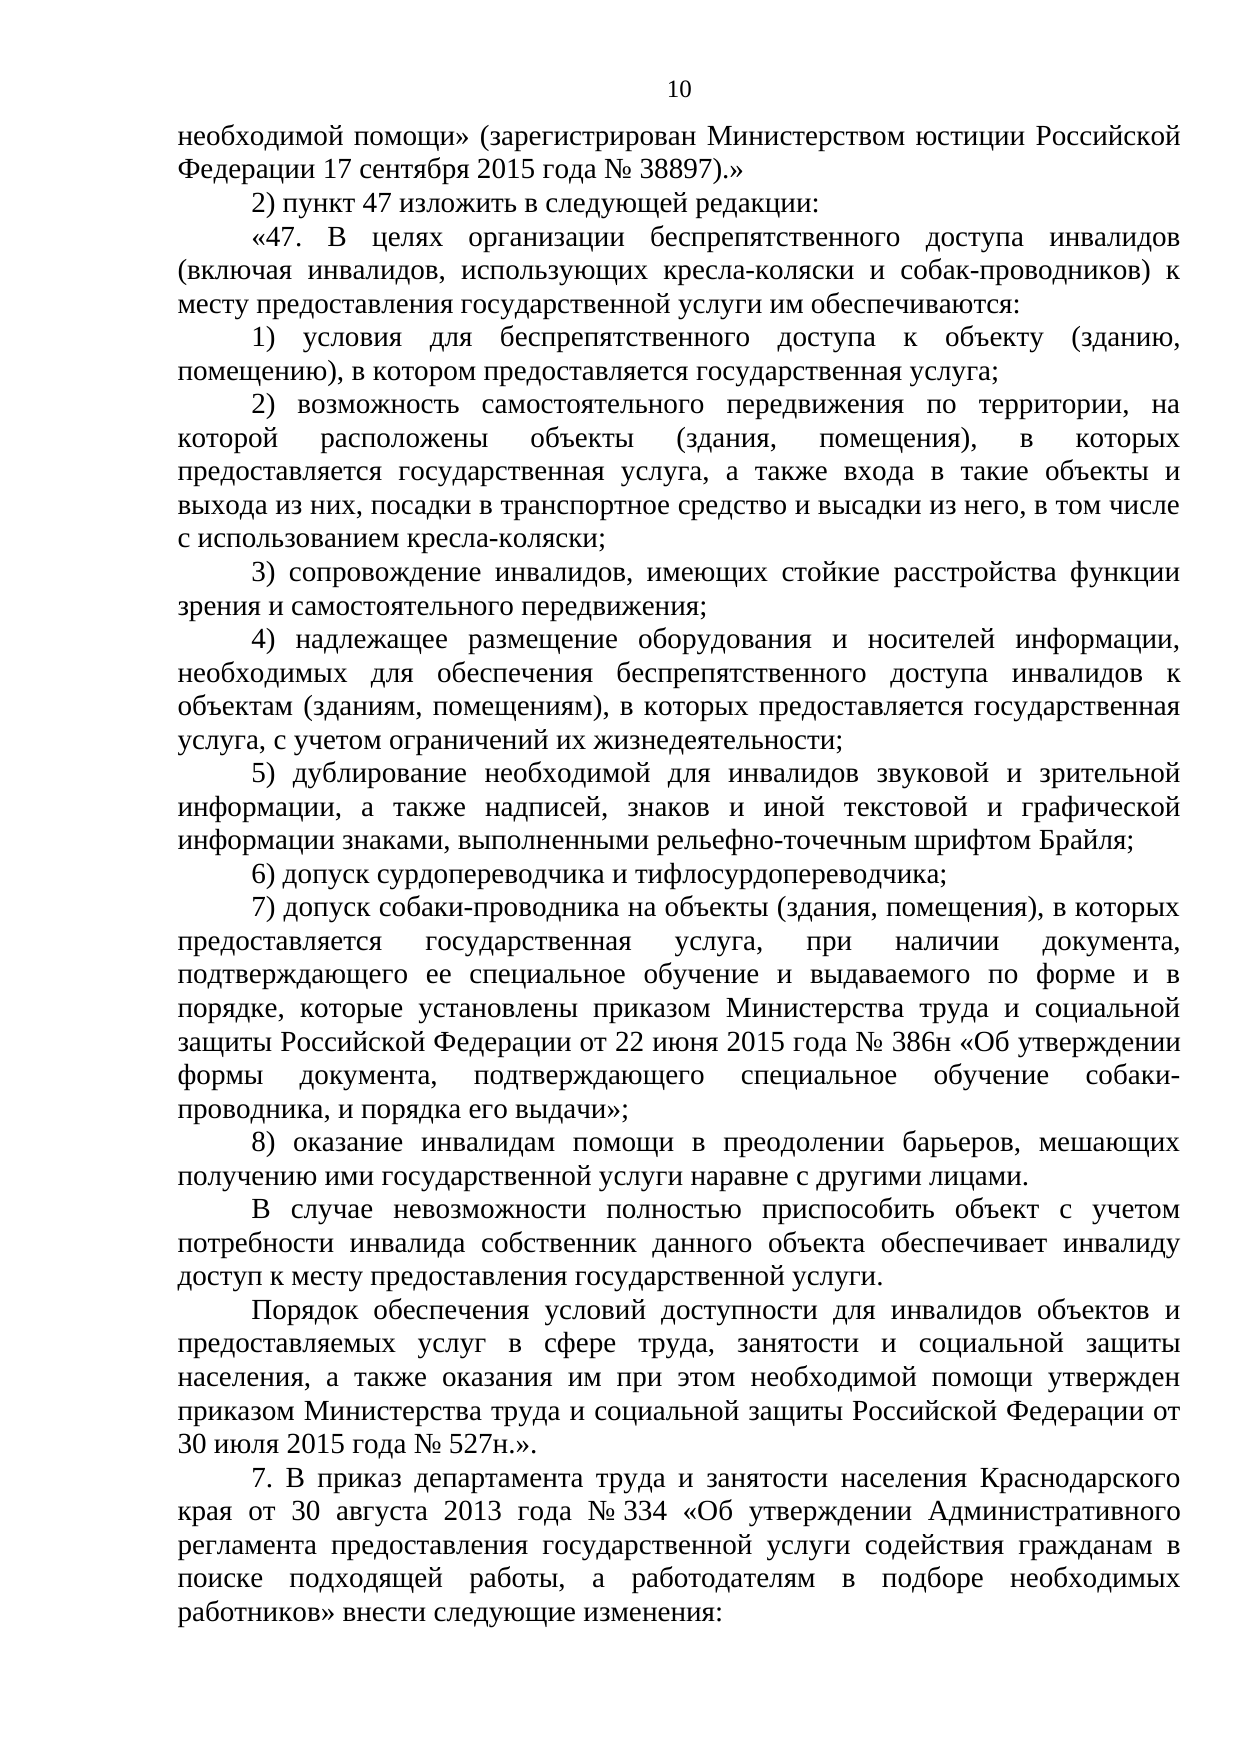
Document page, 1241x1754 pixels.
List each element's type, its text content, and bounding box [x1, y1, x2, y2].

list 2) пункт 47 изложить в следующей редакции: [177, 185, 1181, 219]
list 1) условия для беспрепятственного доступа к объекту (зданию, помещению), в котором предоставляется государственная услуга; [177, 319, 1181, 386]
list В случае невозможности полностью приспособить объект с учетом потребности инвалида собственник данного объекта обеспечивает инвалиду доступ к месту предоставления государственной услуги. [177, 1191, 1181, 1292]
list «47. В целях организации беспрепятственного доступа инвалидов (включая инвалидов, использующих кресла-коляски и собак-проводников) к месту предоставления государственной услуги им обеспечиваются: [177, 219, 1181, 319]
list 8) оказание инвалидам помощи в преодолении барьеров, мешающих получению ими государственной услуги наравне с другими лицами. [177, 1124, 1181, 1191]
list Порядок обеспечения условий доступности для инвалидов объектов и предоставляемых услуг в сфере труда, занятости и социальной защиты населения, а также оказания им при этом необходимой помощи утвержден приказом Министерства труда и социальной защиты Российской Федерации от 30 июля 2015 года № 527н.». [177, 1292, 1181, 1460]
list 2) возможность самостоятельного передвижения по территории, на которой расположены объекты (здания, помещения), в которых предоставляется государственная услуга, а также входа в такие объекты и выхода из них, посадки в транспортное средство и высадки из него, в том числе с использованием кресла-коляски; [177, 386, 1181, 554]
text 7. В приказ департамента труда и занятости населения Краснодарского края от 30 августа 2013 года № 334 «Об утверждении Административного регламента предоставления государственной услуги содействия гражданам в поиске подходящей работы, а работодателям в подборе необходимых работников» внести следующие изменения: [177, 1460, 1181, 1627]
list 7) допуск собаки-проводника на объекты (здания, помещения), в которых предоставляется государственная услуга, при наличии документа, подтверждающего ее специальное обучение и выдаваемого по форме и в порядке, которые установлены приказом Министерства труда и социальной защиты Российской Федерации от 22 июня 2015 года № 386н «Об утверждении формы документа, подтверждающего специальное обучение собаки-проводника, и порядка его выдачи»; [177, 889, 1181, 1124]
list 5) дублирование необходимой для инвалидов звуковой и зрительной информации, а также надписей, знаков и иной текстовой и графической информации знаками, выполненными рельефно-точечным шрифтом Брайля; [177, 755, 1181, 856]
list 6) допуск сурдопереводчика и тифлосурдопереводчика; [177, 856, 1181, 889]
list 4) надлежащее размещение оборудования и носителей информации, необходимых для обеспечения беспрепятственного доступа инвалидов к объектам (зданиям, помещениям), в которых предоставляется государственная услуга, с учетом ограничений их жизнедеятельности; [177, 621, 1181, 755]
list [177, 118, 1181, 185]
list 3) сопровождение инвалидов, имеющих стойкие расстройства функции зрения и самостоятельного передвижения; [177, 554, 1181, 621]
